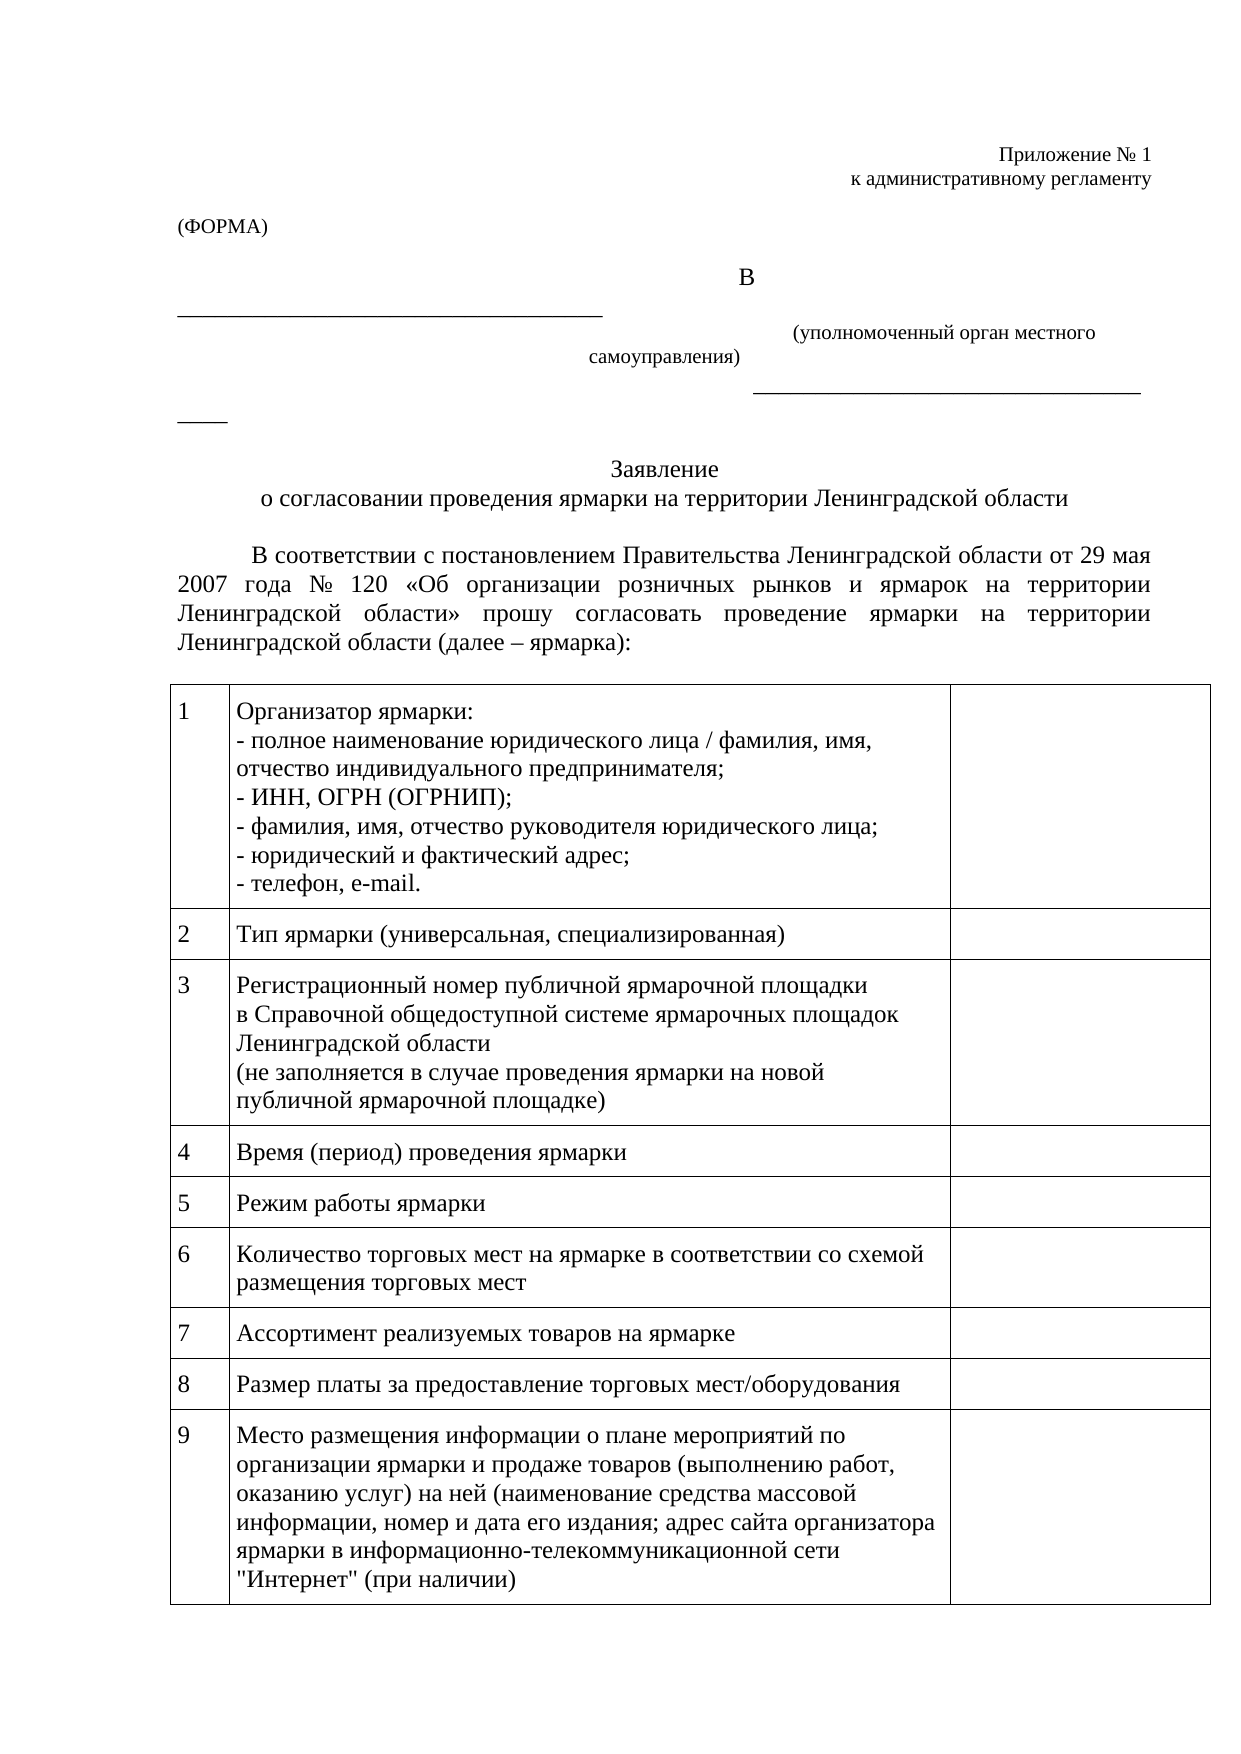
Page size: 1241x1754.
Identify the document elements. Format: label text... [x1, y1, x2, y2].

table_cell 9 [171, 1410, 229, 1604]
table_cell Режим работы ярмарки [230, 1177, 950, 1227]
table_cell 2 [171, 909, 229, 959]
table_cell Размер платы за предоставление торговых мест/оборудования [230, 1359, 950, 1409]
table_cell 7 [171, 1308, 229, 1358]
text Приложение № 1 [177, 142, 1152, 166]
text (уполномоченный орган местного самоуправления) [177, 320, 1152, 368]
table_cell 5 [171, 1177, 229, 1227]
text (ФОРМА) [177, 214, 1152, 238]
table_cell [951, 1126, 1210, 1176]
table_cell [951, 1308, 1210, 1358]
table_cell Место размещения информации о плане мероприятий по организации ярмарки и продаже товаров (выполнению работ, оказанию услуг) на ней (наименование средства массовой информации, номер и дата его издания; адрес сайта организатора ярмарки в информационно-телекоммуникационной сети "Интернет" (при наличии) [230, 1410, 950, 1604]
text к административному регламенту [177, 166, 1152, 190]
table_header 1 [171, 685, 229, 908]
table_cell Количество торговых мест на ярмарке в соответствии со схемой размещения торговых мест [230, 1228, 950, 1307]
table_cell [951, 1177, 1210, 1227]
text В соответствии с постановлением Правительства Ленинградской области от 29 мая 2007 года № 120 «Об организации розничных рынков и ярмарок на территории Ленинградской области» прошу согласовать проведение ярмарки на территории Ленинградской области (далее – ярмарка): [177, 541, 1152, 656]
table_cell [951, 1228, 1210, 1307]
table_cell [951, 960, 1210, 1125]
table_cell 8 [171, 1359, 229, 1409]
table_cell [951, 909, 1210, 959]
table_cell Регистрационный номер публичной ярмарочной площадки в Справочной общедоступной системе ярмарочных площадок Ленинградской области (не заполняется в случае проведения ярмарки на новой публичной ярмарочной площадке) [230, 960, 950, 1125]
table_cell Время (период) проведения ярмарки [230, 1126, 950, 1176]
table_header [951, 685, 1210, 908]
table_cell [951, 1359, 1210, 1409]
table_cell 6 [171, 1228, 229, 1307]
table_cell 3 [171, 960, 229, 1125]
text ___________________________________ [177, 368, 1152, 426]
table_cell Тип ярмарки (универсальная, специализированная) [230, 909, 950, 959]
table_cell [951, 1410, 1210, 1604]
table_header Организатор ярмарки: - полное наименование юридического лица / фамилия, имя, отчество индивидуального предпринимателя; - ИНН, ОГРН (ОГРНИП); - фамилия, имя, отчество руководителя юридического лица; - юридический и фактический адрес; - телефон, e-mail. [230, 685, 950, 908]
table_cell Ассортимент реализуемых товаров на ярмарке [230, 1308, 950, 1358]
table_cell 4 [171, 1126, 229, 1176]
text В __________________________________ [177, 262, 1152, 320]
text Заявление о согласовании проведения ярмарки на территории Ленинградской области [177, 454, 1152, 512]
